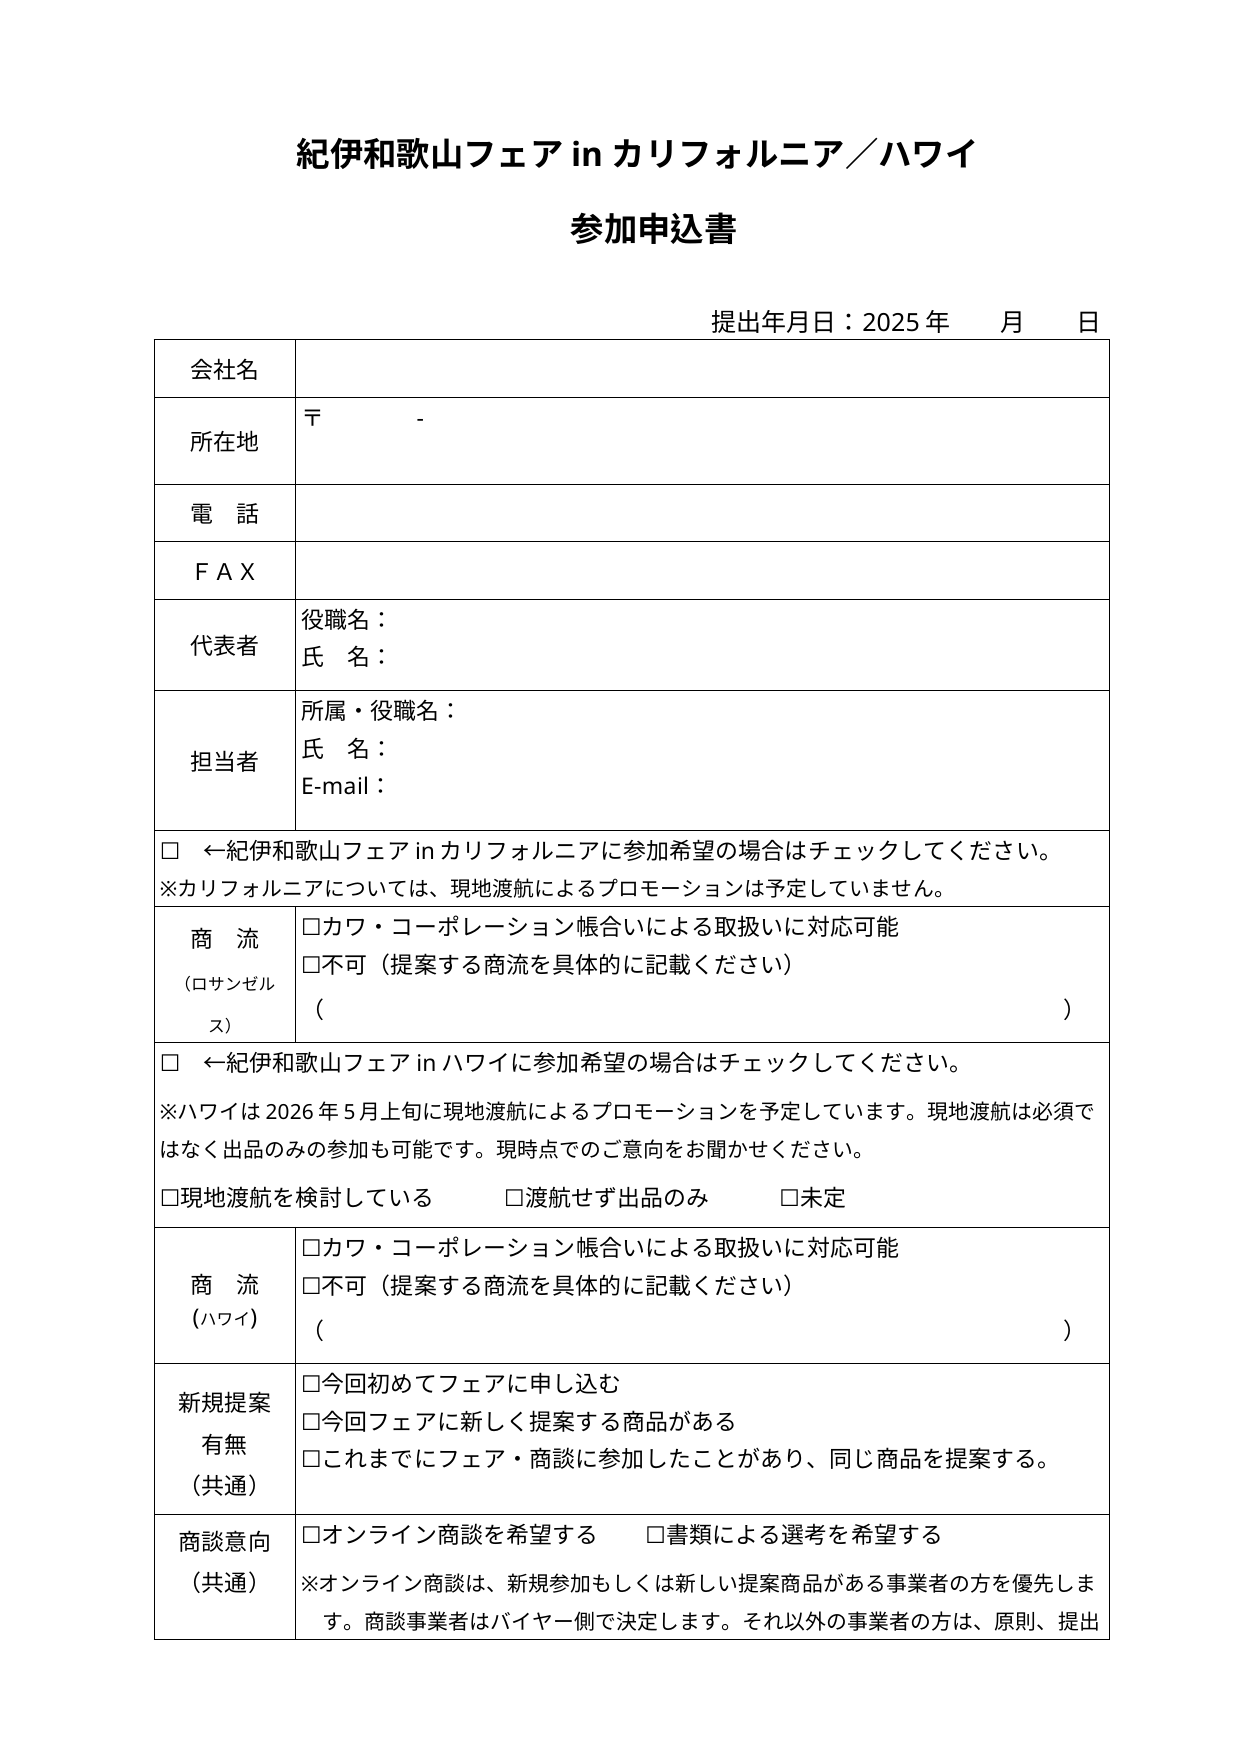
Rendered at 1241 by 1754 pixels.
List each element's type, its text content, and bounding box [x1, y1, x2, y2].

table_cell 商談意向 （共通） [155, 1515, 295, 1639]
table_header [296, 340, 1109, 397]
table_cell 代表者 [155, 600, 295, 690]
table_cell 所在地 [155, 398, 295, 483]
table_header 会社名 [155, 340, 295, 397]
table_cell 商 流 （ロサンゼルス） [155, 907, 295, 1042]
text 提出年月日：2025年 月 日 [148, 302, 1101, 339]
table_cell ←紀伊和歌山フェアinハワイに参加希望の場合はチェックしてください。 ※ハワイは2026年5月上旬に現地渡航によるプロモーションを予定しています。現地渡航は必須ではなく出品のみの参加も可能です。現時点でのご意向をお聞かせください。 現地渡航を検討している 渡航せず出品のみ 未定 [155, 1043, 1109, 1227]
table_cell 担当者 [155, 691, 295, 830]
table_cell 新規提案 有無 （共通） [155, 1364, 295, 1514]
table_cell 今回初めてフェアに申し込む 今回フェアに新しく提案する商品がある これまでにフェア・商談に参加したことがあり、同じ商品を提案する。 [296, 1364, 1109, 1514]
table_cell [296, 542, 1109, 599]
table_cell 所属・役職名： 氏 名： E-mail： [296, 691, 1109, 830]
table_cell ←紀伊和歌山フェアinカリフォルニアに参加希望の場合はチェックしてください。 ※カリフォルニアについては、現地渡航によるプロモーションは予定していません。 [155, 831, 1109, 906]
text 紀伊和歌山フェア in カリフォルニア／ハワイ [148, 114, 1127, 189]
table_cell [296, 485, 1109, 541]
table_cell 商 流 (ハワイ) [155, 1228, 295, 1363]
table_cell カワ・コーポレーション帳合いによる取扱いに対応可能 不可（提案する商流を具体的に記載ください） （ ） [296, 1228, 1109, 1363]
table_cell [296, 1515, 1109, 1639]
table_cell カワ・コーポレーション帳合いによる取扱いに対応可能 不可（提案する商流を具体的に記載ください） （ ） [296, 907, 1109, 1042]
table_cell 〒 - [296, 398, 1109, 483]
table_cell ＦＡＸ [155, 542, 295, 599]
table_cell 電 話 [155, 485, 295, 541]
table_cell 役職名： 氏 名： [296, 600, 1109, 690]
text 参加申込書 [148, 189, 1127, 264]
